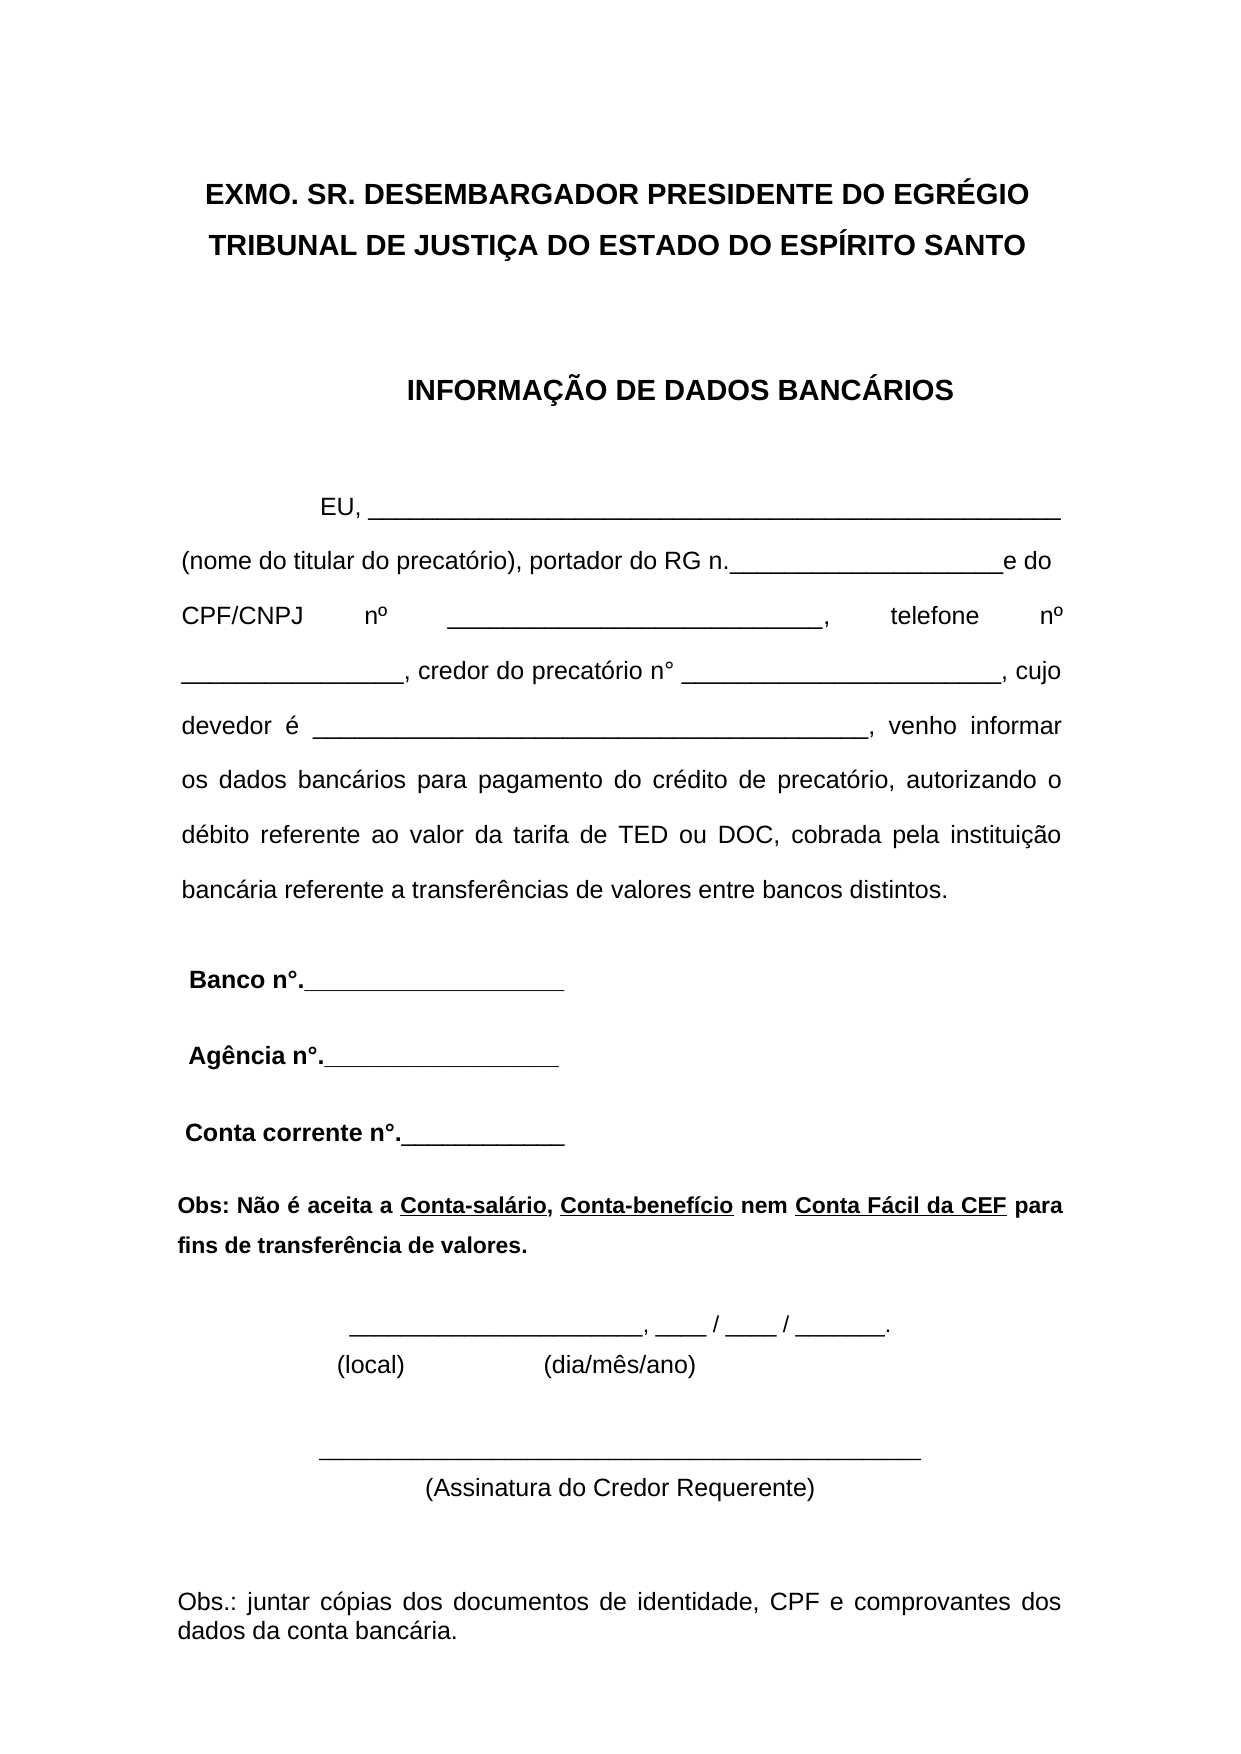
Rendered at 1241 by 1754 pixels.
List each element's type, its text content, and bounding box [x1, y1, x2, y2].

text EXMO. SR. DESEMBARGADOR PRESIDENTE DO EGRÉGIO TRIBUNAL DE JUSTIÇA DO ESTADO DO ESPÍRITO SANTO [177, 177, 1058, 261]
text Agência n°. [188, 1003, 1063, 1080]
text (local) (dia/mês/ano) [177, 1350, 1063, 1379]
text CPF/CNPJ nº ___________________________, telefone nº ________________, credor do precatório n° _______________________, cujo devedor é ________________________________________, venho informar os dados bancários para pagamento do crédito de precatório, autorizando o débito referente ao valor da tarifa de TED ou DOC, cobrada pela instituição bancária referente a transferências de valores entre bancos distintos. [181, 581, 1063, 909]
text Obs: Não é aceita a Conta-salário, Conta-benefício nem Conta Fácil da CEF para fins de transferência de valores. [177, 1192, 1063, 1258]
text _______________________, ____ / ____ / _______. [177, 1311, 1063, 1337]
text Conta corrente n°. [185, 1080, 1063, 1156]
text Banco n°. [189, 927, 1063, 1003]
text (nome do titular do precatório), portador do RG n. e do [181, 526, 1063, 581]
text INFORMAÇÃO DE DADOS BANCÁRIOS [407, 373, 1063, 406]
text (Assinatura do Credor Requerente) [177, 1472, 1063, 1501]
text Obs.: juntar cópias dos documentos de identidade, CPF e comprovantes dos dados da conta bancária. [177, 1587, 1063, 1645]
text ____________________________________________________ [177, 1437, 1063, 1461]
text EU, [320, 471, 1063, 526]
